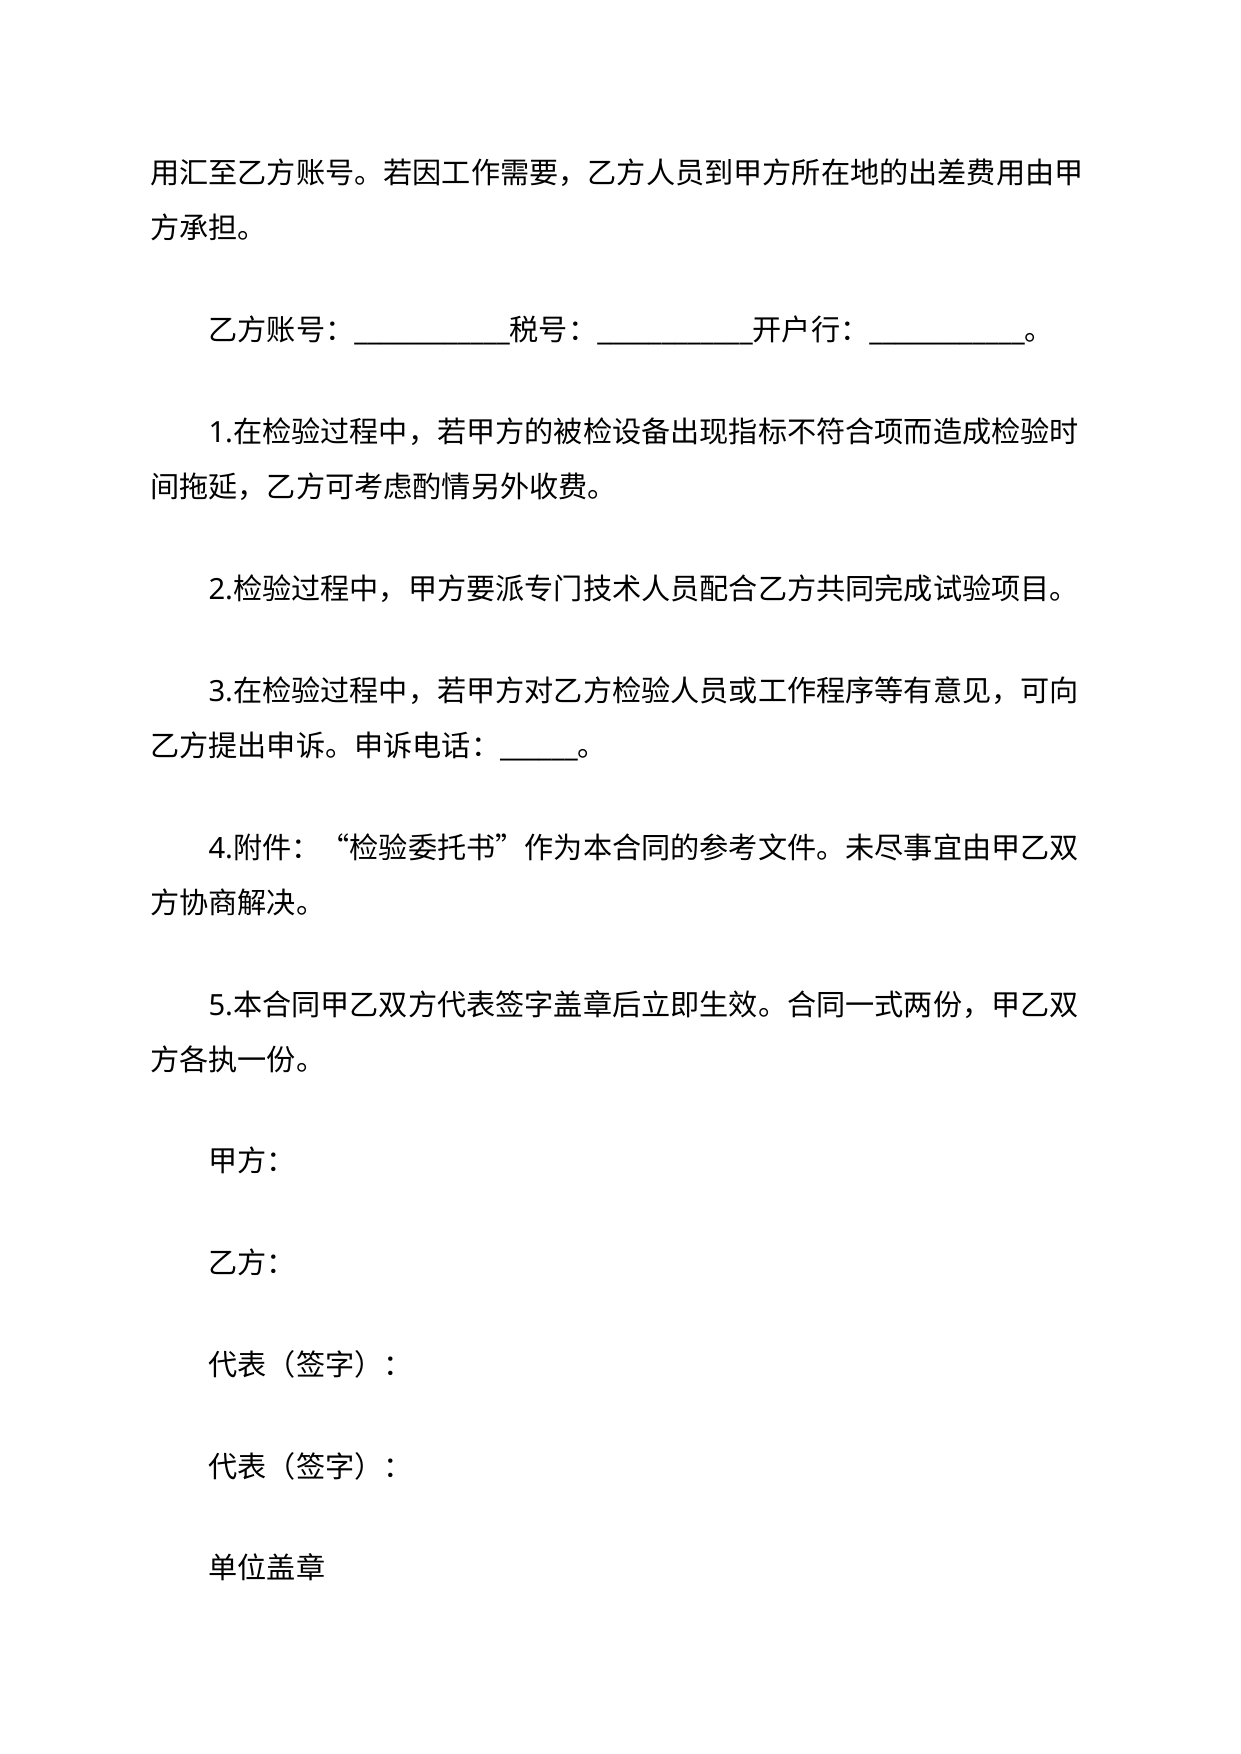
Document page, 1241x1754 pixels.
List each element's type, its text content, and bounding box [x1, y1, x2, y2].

text 4.附件：“检验委托书”作为本合同的参考文件。未尽事宜由甲乙双方协商解决。 [150, 824, 1090, 922]
text 乙方： [150, 1240, 1090, 1282]
text 2.检验过程中，甲方要派专门技术人员配合乙方共同完成试验项目。 [150, 565, 1090, 608]
text 甲方： [150, 1138, 1090, 1180]
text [150, 150, 1090, 247]
text 乙方账号：____________税号：____________开户行：____________。 [150, 307, 1090, 349]
text 代表（签字）： [150, 1443, 1090, 1486]
text 单位盖章 [150, 1545, 1090, 1587]
text 5.本合同甲乙双方代表签字盖章后立即生效。合同一式两份，甲乙双方各执一份。 [150, 981, 1090, 1078]
text 3.在检验过程中，若甲方对乙方检验人员或工作程序等有意见，可向乙方提出申诉。申诉电话：______。 [150, 667, 1090, 765]
text 代表（签字）： [150, 1341, 1090, 1384]
text 1.在检验过程中，若甲方的被检设备出现指标不符合项而造成检验时间拖延，乙方可考虑酌情另外收费。 [150, 409, 1090, 506]
